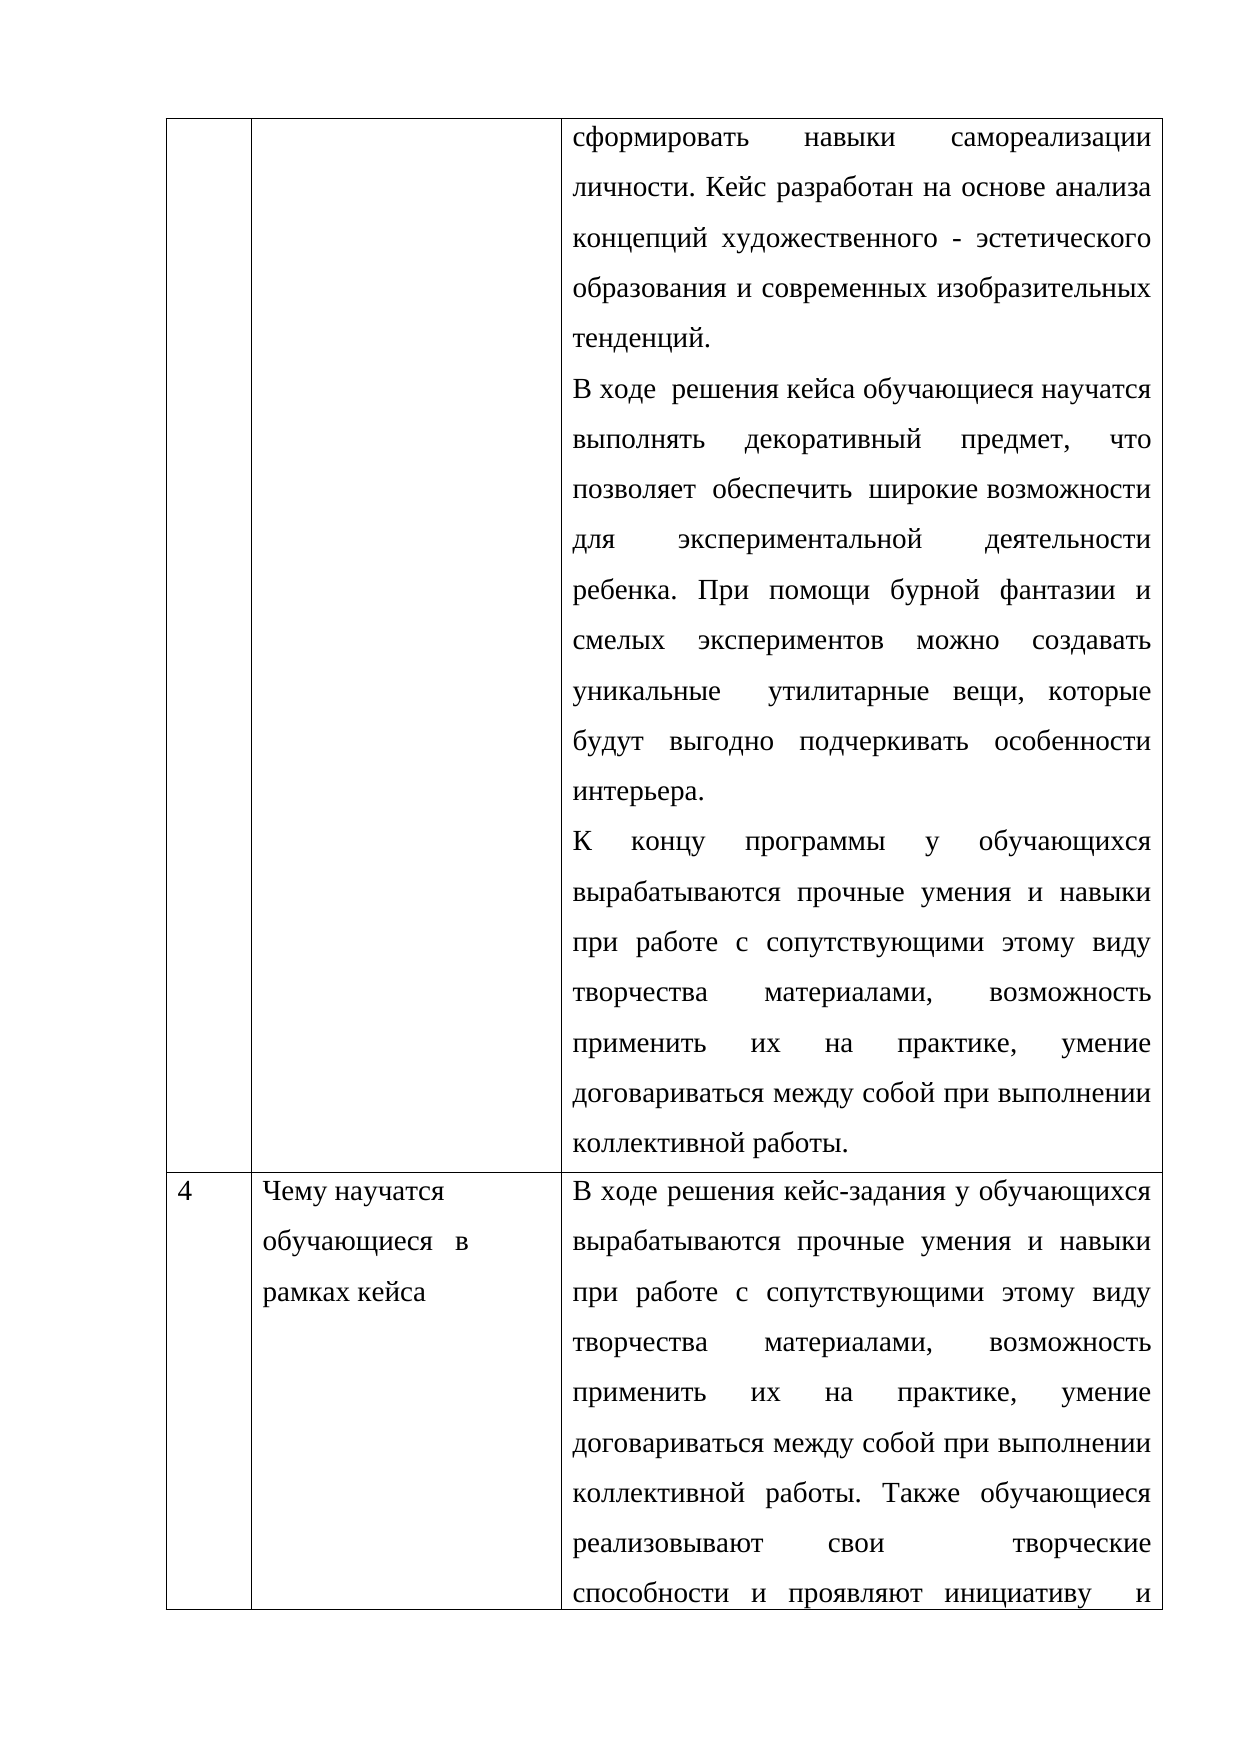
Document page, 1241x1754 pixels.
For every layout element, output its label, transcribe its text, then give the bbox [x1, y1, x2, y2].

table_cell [562, 119, 1162, 1172]
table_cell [252, 1173, 561, 1609]
table_cell 3 [167, 119, 251, 1172]
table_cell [562, 1173, 1162, 1609]
table_cell 4 [167, 1173, 251, 1609]
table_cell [252, 119, 561, 1172]
